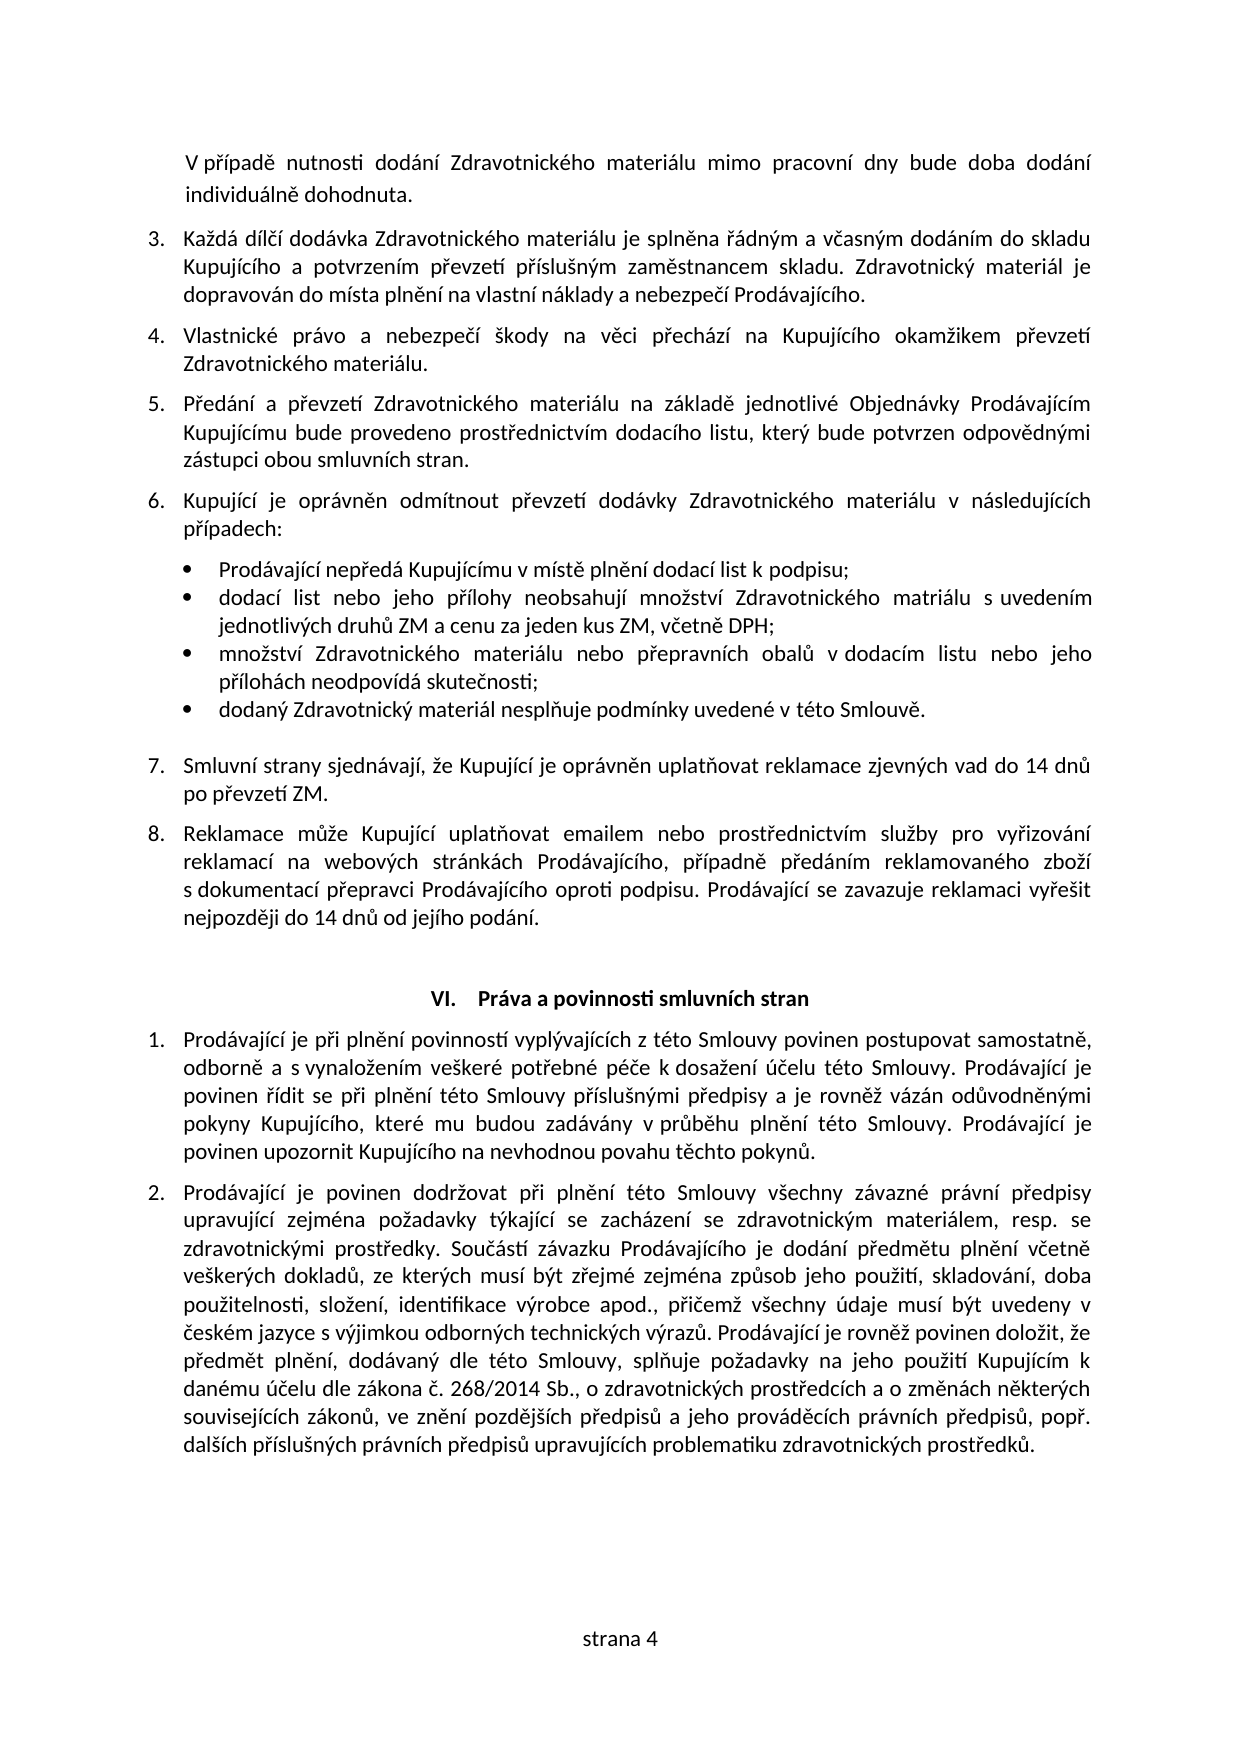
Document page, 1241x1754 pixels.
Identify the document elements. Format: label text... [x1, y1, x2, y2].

list Vlastnické právo a nebezpečí škody na věci přechází na Kupujícího okamžikem převzetí Zdravotnického materiálu. [148, 321, 1093, 377]
list Reklamace může Kupující uplatňovat emailem nebo prostřednictvím služby pro vyřizování reklamací na webových stránkách Prodávajícího, případně předáním reklamovaného zboží s dokumentací přepravci Prodávajícího oproti podpisu. Prodávající se zavazuje reklamaci vyřešit nejpozději do 14 dnů od jejího podání. [148, 819, 1093, 931]
text V případě nutnosti dodání Zdravotnického materiálu mimo pracovní dny bude doba dodání individuálně dohodnuta. [185, 148, 1093, 208]
list Smluvní strany sjednávají, že Kupující je oprávněn uplatňovat reklamace zjevných vad do 14 dnů po převzetí ZM. [148, 751, 1093, 807]
list množství Zdravotnického materiálu nebo přepravních obalů v dodacím listu nebo jeho přílohách neodpovídá skutečnosti; [183, 639, 1093, 695]
list Každá dílčí dodávka Zdravotnického materiálu je splněna řádným a včasným dodáním do skladu Kupujícího a potvrzením převzetí příslušným zaměstnancem skladu. Zdravotnický materiál je dopravován do místa plnění na vlastní náklady a nebezpečí Prodávajícího. [148, 224, 1093, 308]
list Prodávající je při plnění povinností vyplývajících z této Smlouvy povinen postupovat samostatně, odborně a s vynaložením veškeré potřebné péče k dosažení účelu této Smlouvy. Prodávající je povinen řídit se při plnění této Smlouvy příslušnými předpisy a je rovněž vázán odůvodněnými pokyny Kupujícího, které mu budou zadávány v průběhu plnění této Smlouvy. Prodávající je povinen upozornit Kupujícího na nevhodnou povahu těchto pokynů. [148, 1025, 1093, 1165]
list Prodávající nepředá Kupujícímu v místě plnění dodací list k podpisu; [183, 555, 1093, 583]
list Prodávající je povinen dodržovat při plnění této Smlouvy všechny závazné právní předpisy upravující zejména požadavky týkající se zacházení se zdravotnickým materiálem, resp. se zdravotnickými prostředky. Součástí závazku Prodávajícího je dodání předmětu plnění včetně veškerých dokladů, ze kterých musí být zřejmé zejména způsob jeho použití, skladování, doba použitelnosti, složení, identifikace výrobce apod., přičemž všechny údaje musí být uvedeny v českém jazyce s výjimkou odborných technických výrazů. Prodávající je rovněž povinen doložit, že předmět plnění, dodávaný dle této Smlouvy, splňuje požadavky na jeho použití Kupujícím k danému účelu dle zákona č. 268/2014 Sb., o zdravotnických prostředcích a o změnách některých souvisejících zákonů, ve znění pozdějších předpisů a jeho prováděcích právních předpisů, popř. dalších příslušných právních předpisů upravujících problematiku zdravotnických prostředků. [148, 1178, 1093, 1458]
list Předání a převzetí Zdravotnického materiálu na základě jednotlivé Objednávky Prodávajícím Kupujícímu bude provedeno prostřednictvím dodacího listu, který bude potvrzen odpovědnými zástupci obou smluvních stran. [148, 389, 1093, 474]
list Práva a povinnosti smluvních stran [148, 984, 1093, 1012]
list dodaný Zdravotnický materiál nesplňuje podmínky uvedené v této Smlouvě. [183, 695, 1093, 723]
list dodací list nebo jeho přílohy neobsahují množství Zdravotnického matriálu s uvedením jednotlivých druhů ZM a cenu za jeden kus ZM, včetně DPH; [183, 583, 1093, 639]
list Kupující je oprávněn odmítnout převzetí dodávky Zdravotnického materiálu v následujících případech: [148, 486, 1093, 542]
